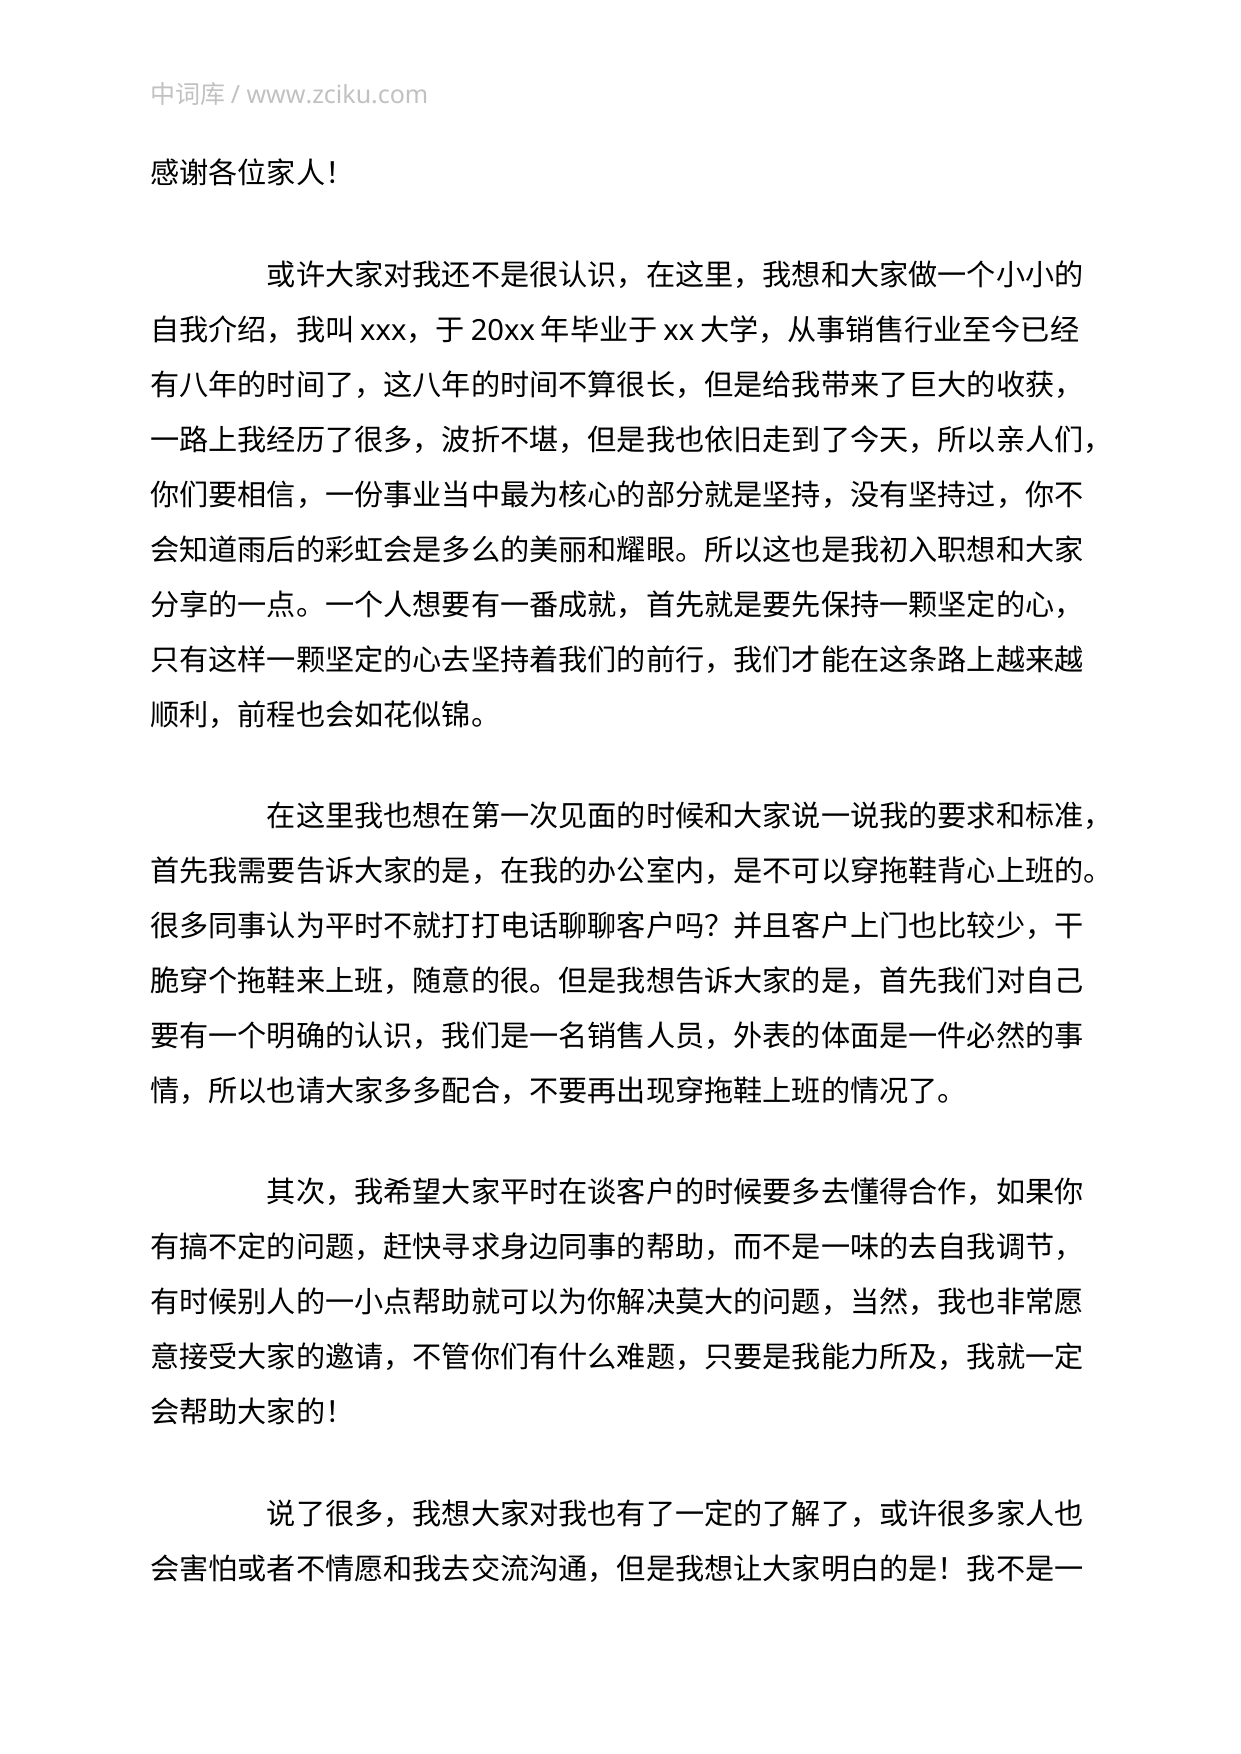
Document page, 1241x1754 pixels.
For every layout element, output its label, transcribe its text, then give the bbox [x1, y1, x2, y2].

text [150, 1490, 1090, 1588]
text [150, 150, 1090, 192]
text 在这里我也想在第一次见面的时候和大家说一说我的要求和标准，首先我需要告诉大家的是，在我的办公室内，是不可以穿拖鞋背心上班的。很多同事认为平时不就打打电话聊聊客户吗？并且客户上门也比较少，干脆穿个拖鞋来上班，随意的很。但是我想告诉大家的是，首先我们对自己要有一个明确的认识，我们是一名销售人员，外表的体面是一件必然的事情，所以也请大家多多配合，不要再出现穿拖鞋上班的情况了。 [150, 793, 1090, 1109]
text 或许大家对我还不是很认识，在这里，我想和大家做一个小小的自我介绍，我叫xxx，于20xx年毕业于xx大学，从事销售行业至今已经有八年的时间了，这八年的时间不算很长，但是给我带来了巨大的收获，一路上我经历了很多，波折不堪，但是我也依旧走到了今天，所以亲人们，你们要相信，一份事业当中最为核心的部分就是坚持，没有坚持过，你不会知道雨后的彩虹会是多么的美丽和耀眼。所以这也是我初入职想和大家分享的一点。一个人想要有一番成就，首先就是要先保持一颗坚定的心，只有这样一颗坚定的心去坚持着我们的前行，我们才能在这条路上越来越顺利，前程也会如花似锦。 [150, 252, 1090, 733]
text 其次，我希望大家平时在谈客户的时候要多去懂得合作，如果你有搞不定的问题，赶快寻求身边同事的帮助，而不是一味的去自我调节，有时候别人的一小点帮助就可以为你解决莫大的问题，当然，我也非常愿意接受大家的邀请，不管你们有什么难题，只要是我能力所及，我就一定会帮助大家的！ [150, 1169, 1090, 1431]
